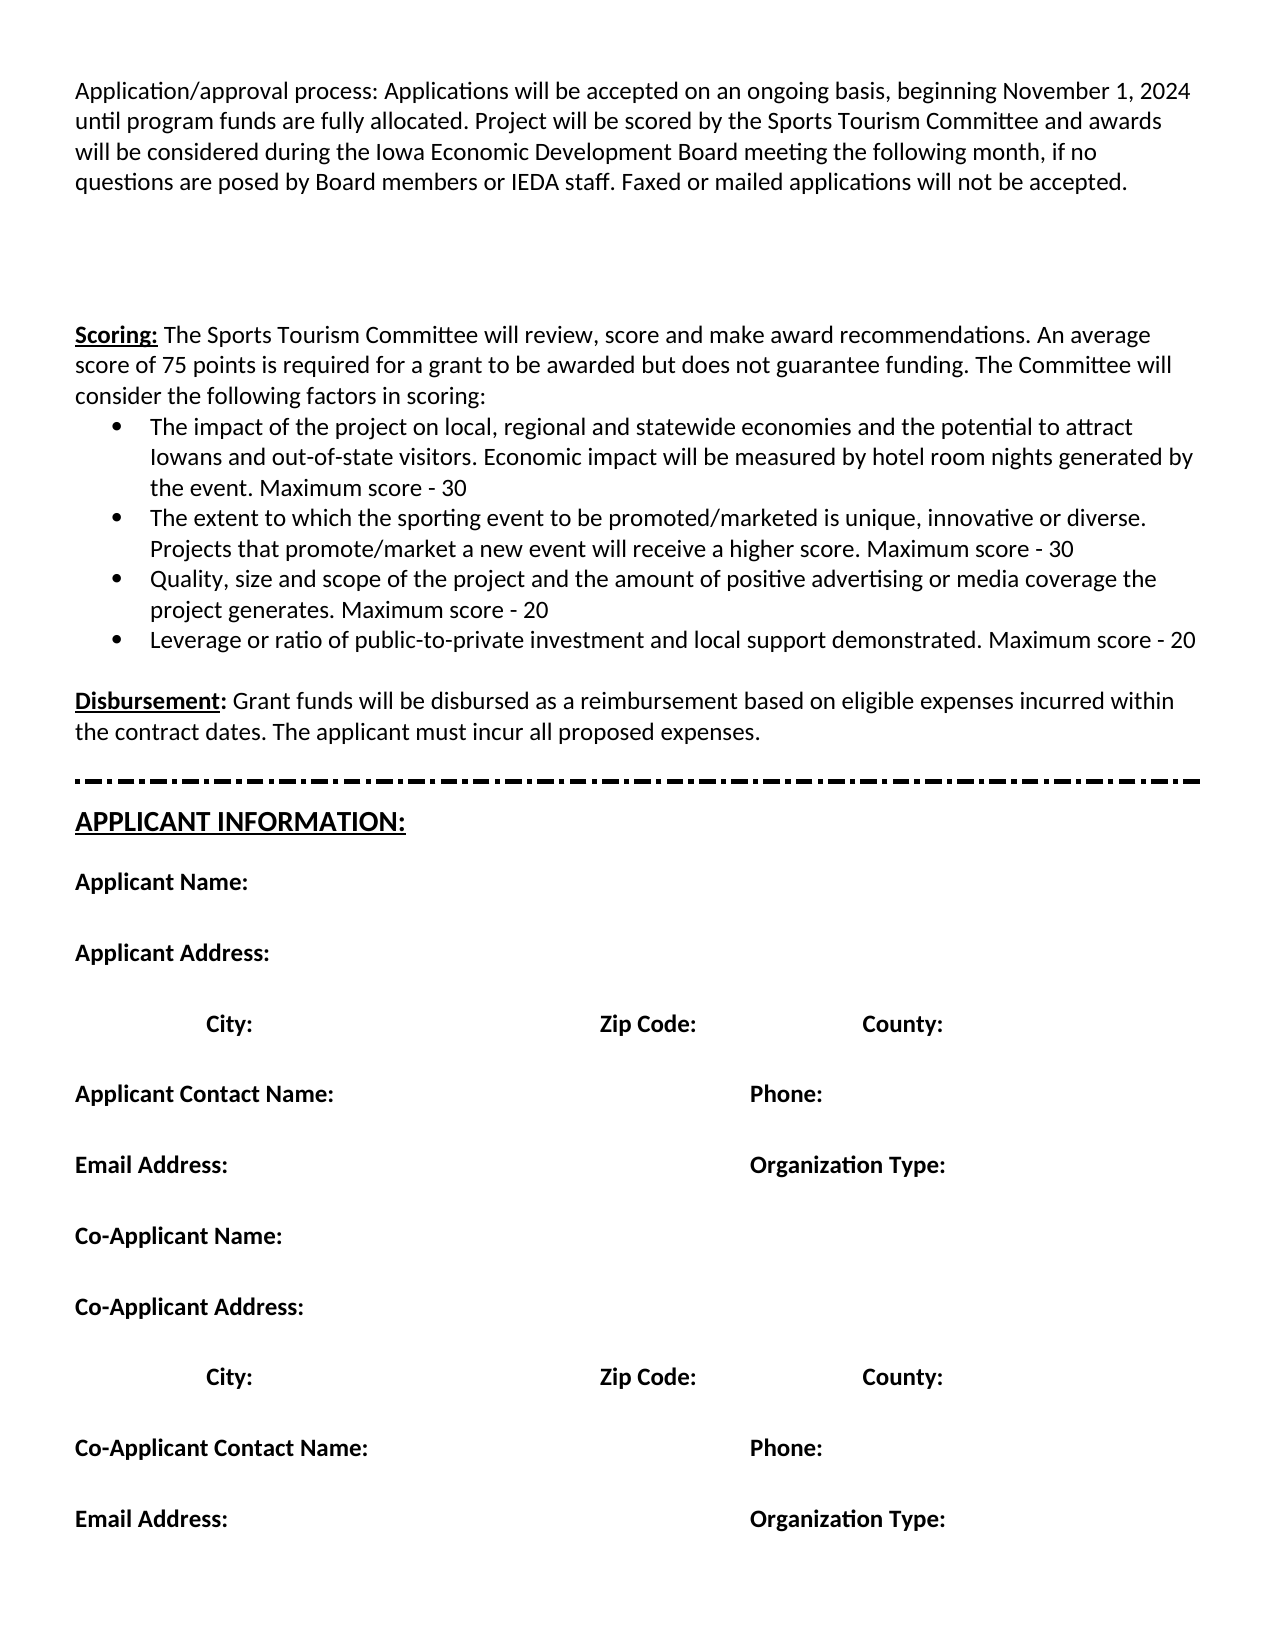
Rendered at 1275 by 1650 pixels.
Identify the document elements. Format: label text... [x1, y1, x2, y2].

list The impact of the project on local, regional and statewide economies and the potential to attract Iowans and out-of-state visitors. Economic impact will be measured by hotel room nights generated by the event. Maximum score - 30 [112, 411, 1200, 502]
text Email Address: Organization Type: [75, 1503, 1200, 1533]
list The extent to which the sporting event to be promoted/marketed is unique, innovative or diverse. Projects that promote/market a new event will receive a higher score. Maximum score - 30 [112, 502, 1200, 563]
list Leverage or ratio of public-to-private investment and local support demonstrated. Maximum score - 20 [112, 624, 1200, 655]
text Applicant Name: [75, 866, 1200, 897]
text Disbursement: Grant funds will be disbursed as a reimbursement based on eligible expenses incurred within the contract dates. The applicant must incur all proposed expenses. [75, 685, 1200, 746]
text APPLICANT INFORMATION: [75, 803, 1200, 838]
text Co-Applicant Name: [75, 1220, 1200, 1250]
text City: Zip Code: County: [75, 1008, 1200, 1038]
text Co-Applicant Contact Name: Phone: [75, 1432, 1200, 1463]
text Applicant Contact Name: Phone: [75, 1078, 1200, 1109]
text Applicant Address: [75, 937, 1200, 967]
text Email Address: Organization Type: [75, 1149, 1200, 1180]
text Scoring: The Sports Tourism Committee will review, score and make award recommendations. An average score of 75 points is required for a grant to be awarded but does not guarantee funding. The Committee will consider the following factors in scoring: [75, 319, 1200, 411]
text City: Zip Code: County: [75, 1361, 1200, 1392]
text Application/approval process: Applications will be accepted on an ongoing basis, beginning November 1, 2024 until program funds are fully allocated. Project will be scored by the Sports Tourism Committee and awards will be considered during the Iowa Economic Development Board meeting the following month, if no questions are posed by Board members or IEDA staff. Faxed or mailed applications will not be accepted. [75, 75, 1200, 197]
text Co-Applicant Address: [75, 1291, 1200, 1321]
list Quality, size and scope of the project and the amount of positive advertising or media coverage the project generates. Maximum score - 20 [112, 563, 1200, 624]
